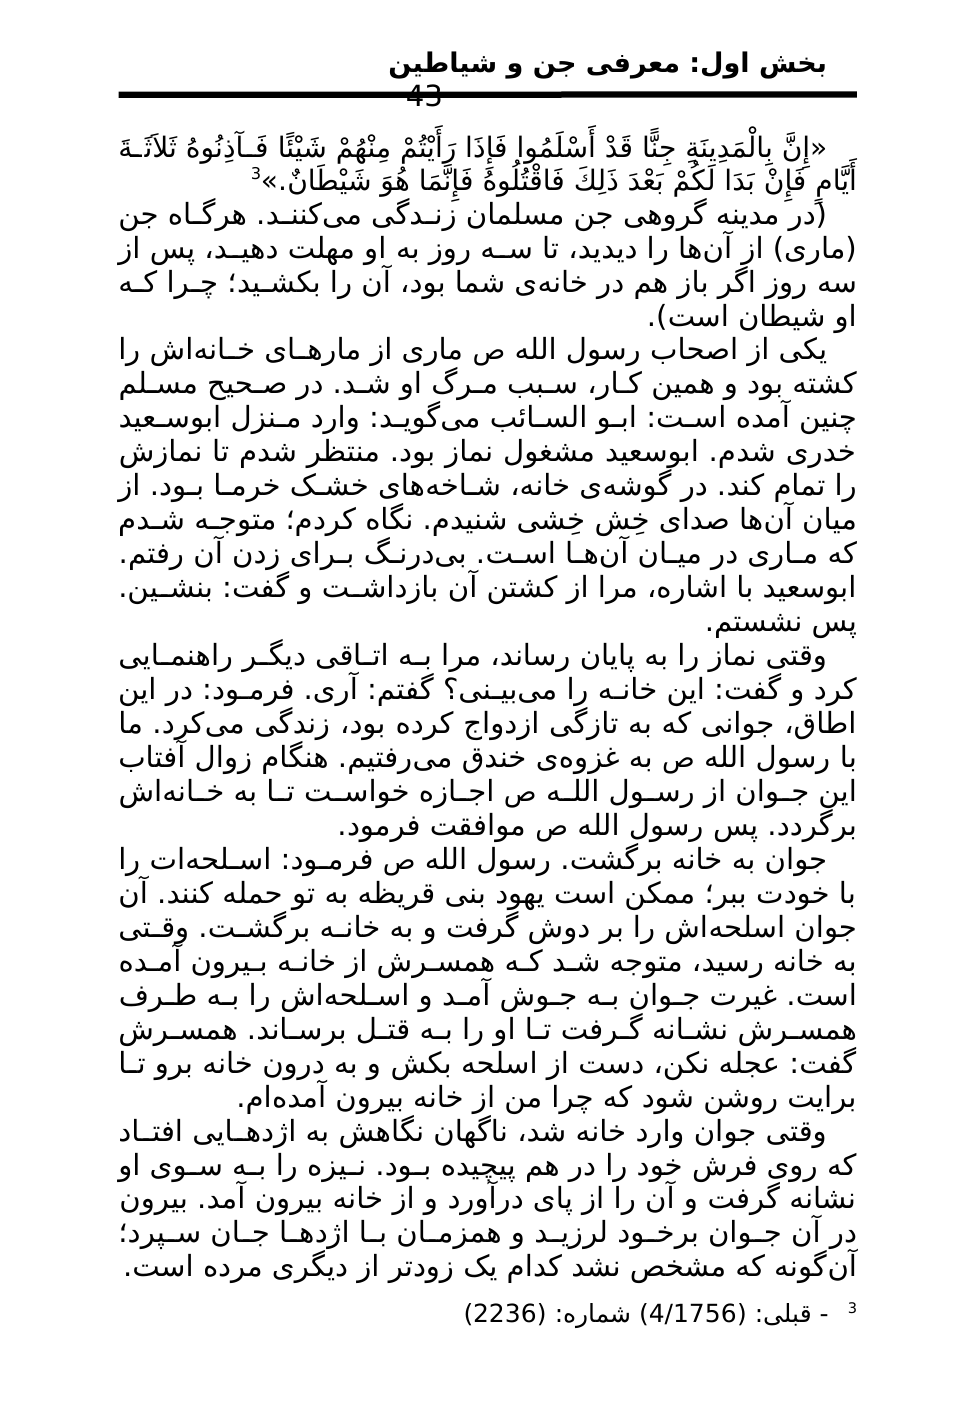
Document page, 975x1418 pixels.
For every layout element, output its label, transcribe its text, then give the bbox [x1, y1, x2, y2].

text وقتی نماز را به پایان رساند، مرا به اتاقی دیگر راهنمایی کرد و گفت: این خانه را می‌بینی؟ گفتم: آری. فرمود: در این اطاق، جوانی که به تازگی ازدواج کرده بود،‌ زندگی می‌کرد. ما با رسول الله ص به غزوه‌ی خندق می‌رفتیم. هنگام زوال آفتاب این جوان از رسول الله ص اجازه خواست تا به‌ خانه‌اش برگردد. پس رسول الله ص موافقت فرمود. [118, 638, 857, 842]
text «إِنَّ بِالْمَدِينَةِ جِنًّا قَدْ أَسْلَمُوا فَإِذَا رَأَيْتُمْ مِنْهُمْ شَيْئًا فَآذِنُوهُ ثَلاَثَةَ أَيَّامٍ فَإِنْ بَدَا لَكُمْ بَعْدَ ذَلِكَ فَاقْتُلُوهُ فَإِنَّمَا هُوَ شَيْطَانٌ.» [118, 132, 857, 197]
text یکی از اصحاب رسول الله ص ماری از مارهای خانه‌اش را کشته بود و همین کار، سبب مرگ او شد. در صحیح مسلم چنین آمده است: ابو السائب می‌گوید: وارد منزل ابوسعید خدری شدم. ابوسعید مشغول نماز بود. منتظر شدم تا نمازش را تمام کند. در گوشه‌ی خانه، شاخه‌های خشک خرما بود. ‌از میان آن‌ها صدای خِش خِشی شنیدم. نگاه کردم؛ متوجه شدم که ماری در میان آن‌ها است. بی‌درنگ برای زدن آن رفتم. ابوسعید با اشاره، مرا از کشتن آن بازداشت و گفت: بنشین. پس نشستم. [118, 333, 857, 638]
text (در مدینه گروهی جن مسلمان زندگی می‌کنند. هرگاه جن (ماری) از آن‌ها را دیدید، تا سه روز به‌ او مهلت دهید، پس از سه‌ روز اگر باز هم در خانه‌ی شما بود، آن را بکشید؛ چرا که او شیطان است). [118, 197, 857, 333]
text وقتی جوان وارد خانه شد، ناگهان نگاهش به اژدهایی افتاد که روی فرش خود را در هم پیچیده بود‌. نیزه را به سوی او نشانه گرفت و آن را از پای درآورد و از خانه بیرون آمد. بیرون در آن جوان برخود لرزید و همزمان با اژدها جان سپرد؛ آن‌گونه که مشخص نشد کدام یک زودتر از دیگری مرده است. [118, 1114, 857, 1284]
text جوان به خانه‌ برگشت. رسول الله ص فرمود: اسلحه‌ات را با خودت ببر؛ ممکن است یهود بنی قریظه به تو حمله کنند. آن جوان اسلحه‌اش را بر دوش گرفت و به خانه برگشت. وقتی به خانه رسید، متوجه شد که همسرش از خانه بیرون آمده است. غیرت جوان به جوش آمد و اسلحه‌اش را به طرف همسرش نشانه گرفت تا او را به قتل برساند. همسرش گفت: عجله نکن، دست از اسلحه بکش و به درون خانه برو تا برایت روشن شود که چرا من از خانه بیرون آمده‌ام. [118, 842, 857, 1114]
